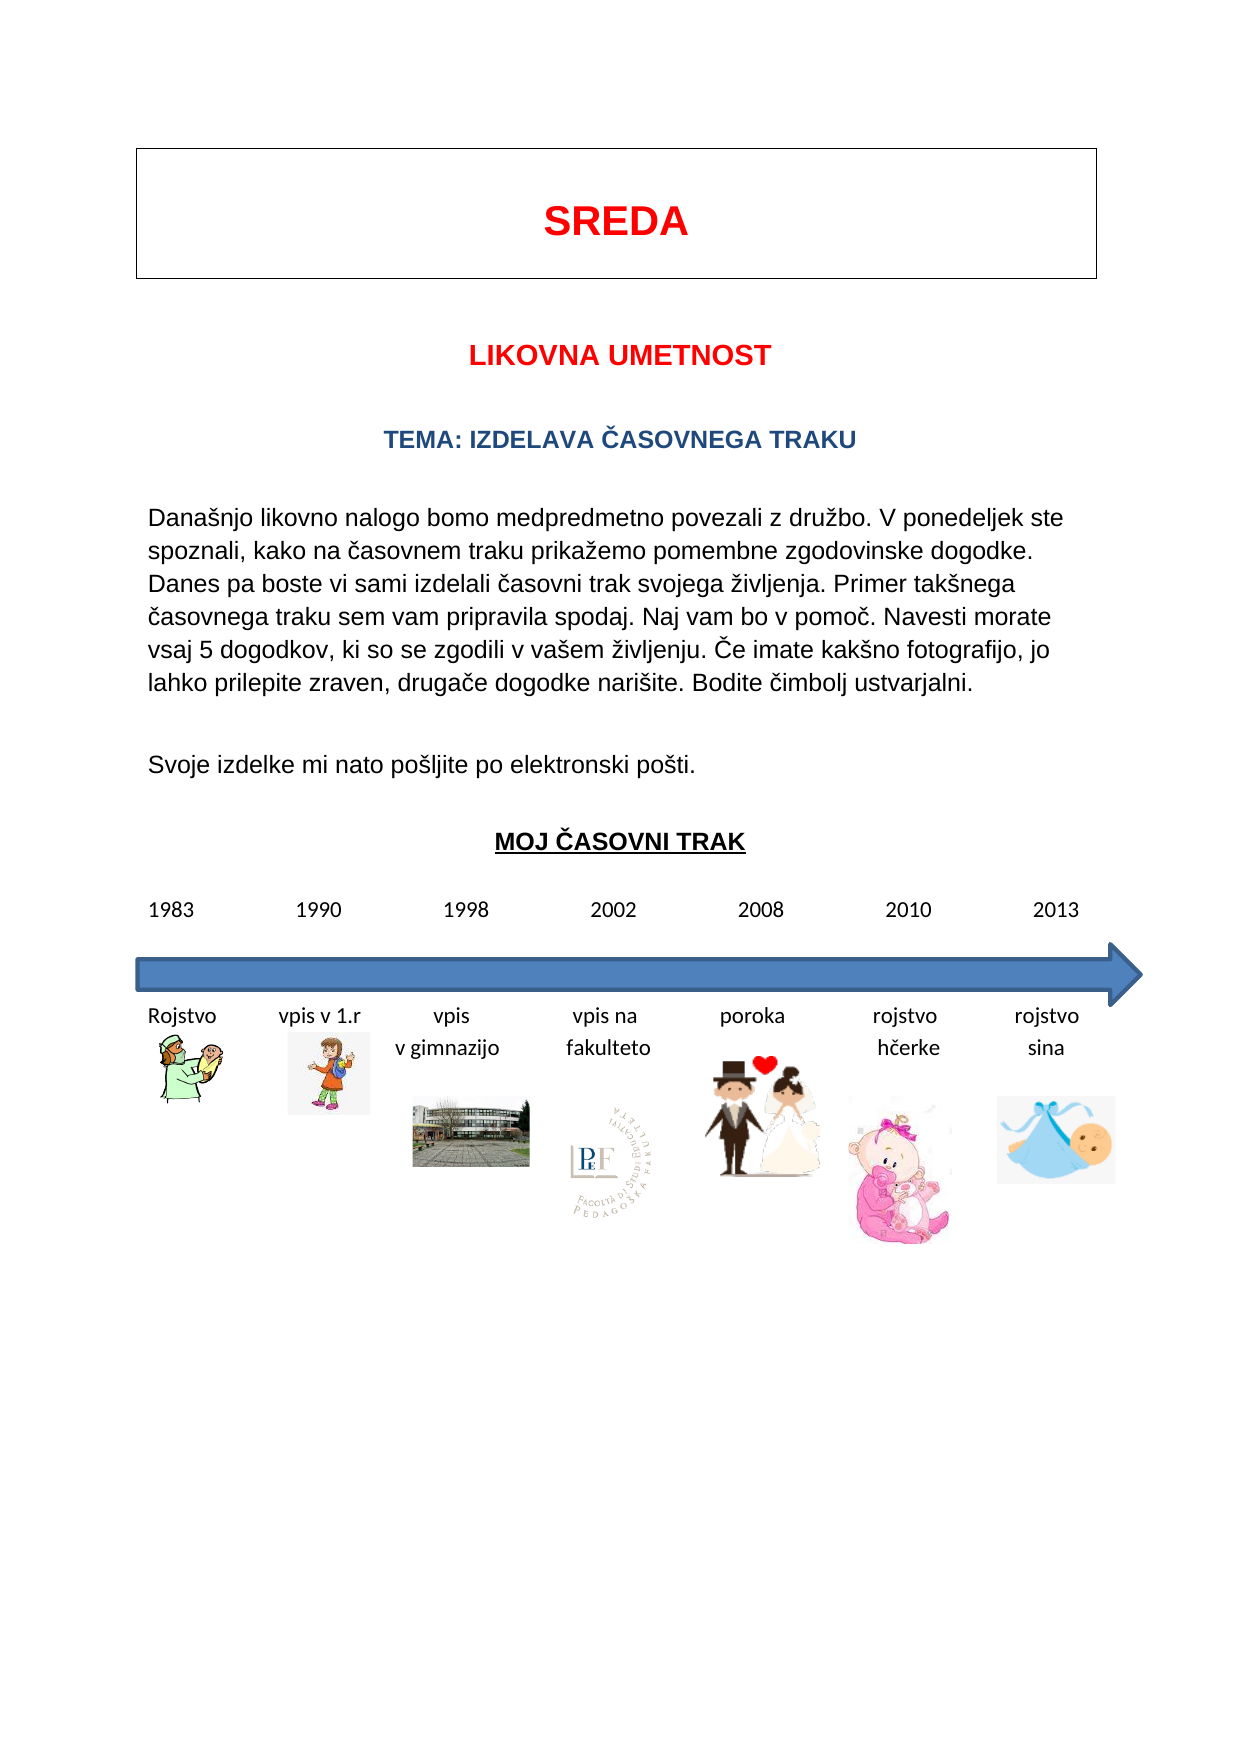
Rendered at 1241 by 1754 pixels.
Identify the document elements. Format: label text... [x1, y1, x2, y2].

text LIKOVNA UMETNOST [148, 338, 1093, 372]
text Svoje izdelke mi nato pošljite po elektronski pošti. [148, 750, 1093, 779]
picture [568, 1107, 651, 1224]
picture [848, 1096, 952, 1244]
text Današnjo likovno nalogo bomo medpredmetno povezali z družbo. V ponedeljek ste spoznali, kako na časovnem traku prikažemo pomembne zgodovinske dogodke. Danes pa boste vi sami izdelali časovni trak svojega življenja. Primer takšnega časovnega traku sem vam pripravila spodaj. Naj vam bo v pomoč. Navesti morate vsaj 5 dogodkov, ki so se zgodili v vašem življenju. Če imate kakšno fotografijo, jo lahko prilepite zraven, drugače dogodke narišite. Bodite čimbolj ustvarjalni. [148, 503, 1093, 697]
picture [287, 1093, 371, 1115]
text v gimnazijo fakulteto hčerke sina [148, 1033, 1093, 1093]
picture [157, 1093, 224, 1106]
text Rojstvo vpis v 1.r vpis vpis na poroka rojstvo rojstvo [148, 1001, 1093, 1029]
text MOJ ČASOVNI TRAK [148, 827, 1093, 856]
table_header SREDA [137, 149, 1096, 278]
picture [996, 1096, 1116, 1184]
text TEMA: IZDELAVA ČASOVNEGA TRAKU [148, 426, 1093, 454]
picture [704, 1093, 821, 1177]
text 1983 1990 1998 2002 2008 2010 2013 [148, 895, 1093, 923]
picture [412, 1096, 530, 1167]
